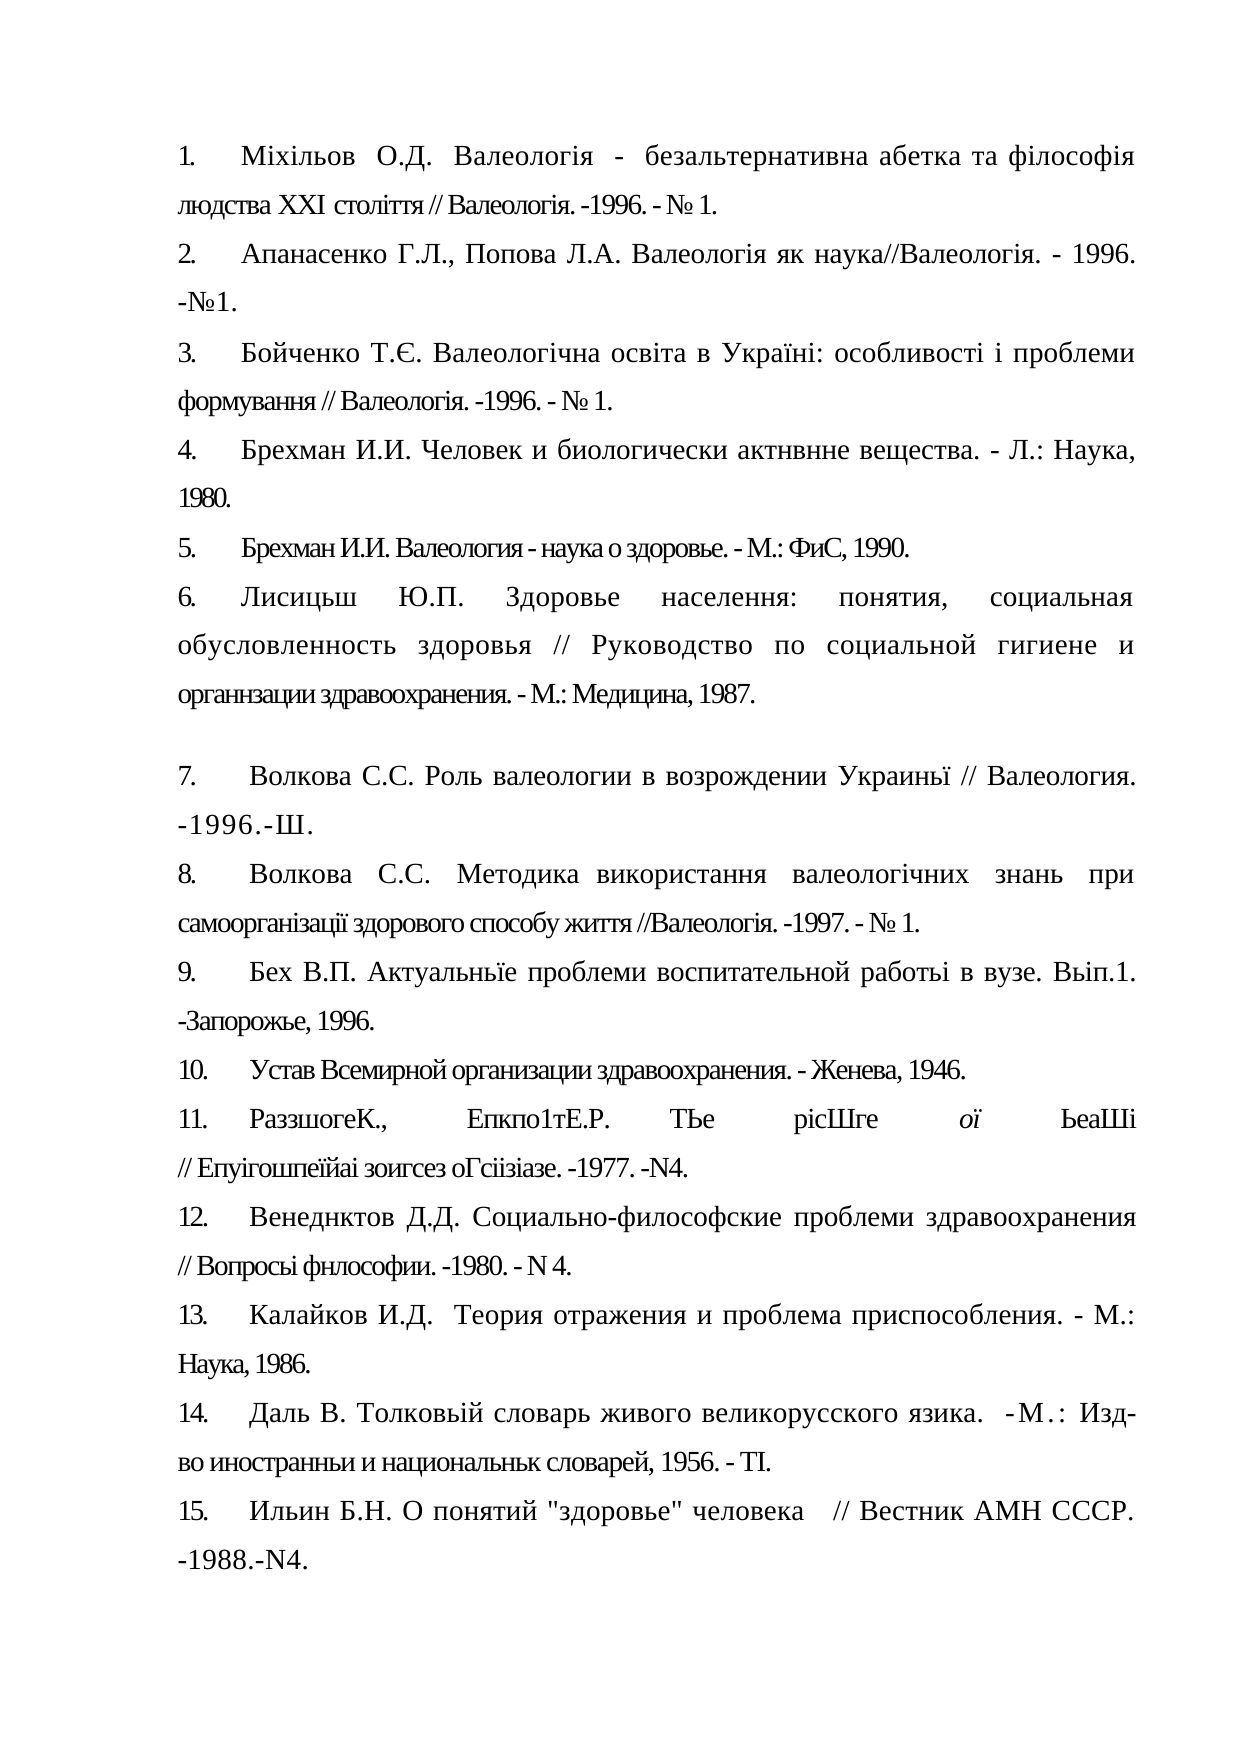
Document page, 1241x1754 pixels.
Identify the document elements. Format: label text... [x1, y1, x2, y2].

list Даль В. Толковьій словарь живого великорусского язика. -М.: Изд- во иностранньи и национальньк словарей, 1956. - ТІ. [177, 1383, 1137, 1481]
list Калайков И.Д. Теория отражения и проблема приспособления. - М.: Наука, 1986. [177, 1285, 1137, 1383]
list Апанасенко Г.Л., Попова Л.А. Валеологія як наука//Валеологія. - 1996. -№1. [177, 224, 1137, 322]
list Міхільов О.Д. Валеологія - безальтернативна абетка та філософія людства XXI століття // Валеологія. -1996. - № 1. [177, 127, 1137, 224]
list Бойченко Т.Є. Валеологічна освіта в Україні: особливості і проблеми формування // Валеологія. -1996. - № 1. [177, 324, 1137, 420]
list Волкова С.С. Роль валеологии в возрождении Украиньї // Валеология. -1996.-Ш. [177, 747, 1137, 844]
list Волкова С.С. Методика використання валеологічних знань при самоорганізації здорового способу життя //Валеологія. -1997. - № 1. [177, 844, 1137, 942]
list Бех В.П. Актуальньїе проблеми воспитательной работьі в вузе. Вьіп.1. -Запорожье, 1996. [177, 942, 1137, 1040]
list РаззшогеК., Епкпо1тЕ.Р. ТЬе рісШге ої ЬеаШі // Епуігошпеїйаі зоигсез оГсіізіазе. -1977. -N4. [177, 1089, 1137, 1187]
list Лисицьш Ю.П. Здоровье населення: понятия, социальная обусловленность здоровья // Руководство по социальной гигиене и органнзации здравоохранения. - М.: Медицина, 1987. [177, 567, 1137, 713]
list Брехман И.И. Валеология - наука о здоровье. - М.: ФиС, 1990. [177, 518, 1137, 567]
list Ильин Б.Н. О понятий "здоровье" человека // Вестник АМН СССР. -1988.-N4. [177, 1481, 1137, 1579]
list Устав Всемирной организации здравоохранения. - Женева, 1946. [177, 1040, 1137, 1089]
list Брехман И.И. Человек и биологически актнвнне вещества. - Л.: Наука, 1980. [177, 421, 1137, 517]
list Венеднктов Д.Д. Социально-философские проблеми здравоохранения // Вопросьі фнлософии. -1980. - N 4. [177, 1187, 1137, 1285]
